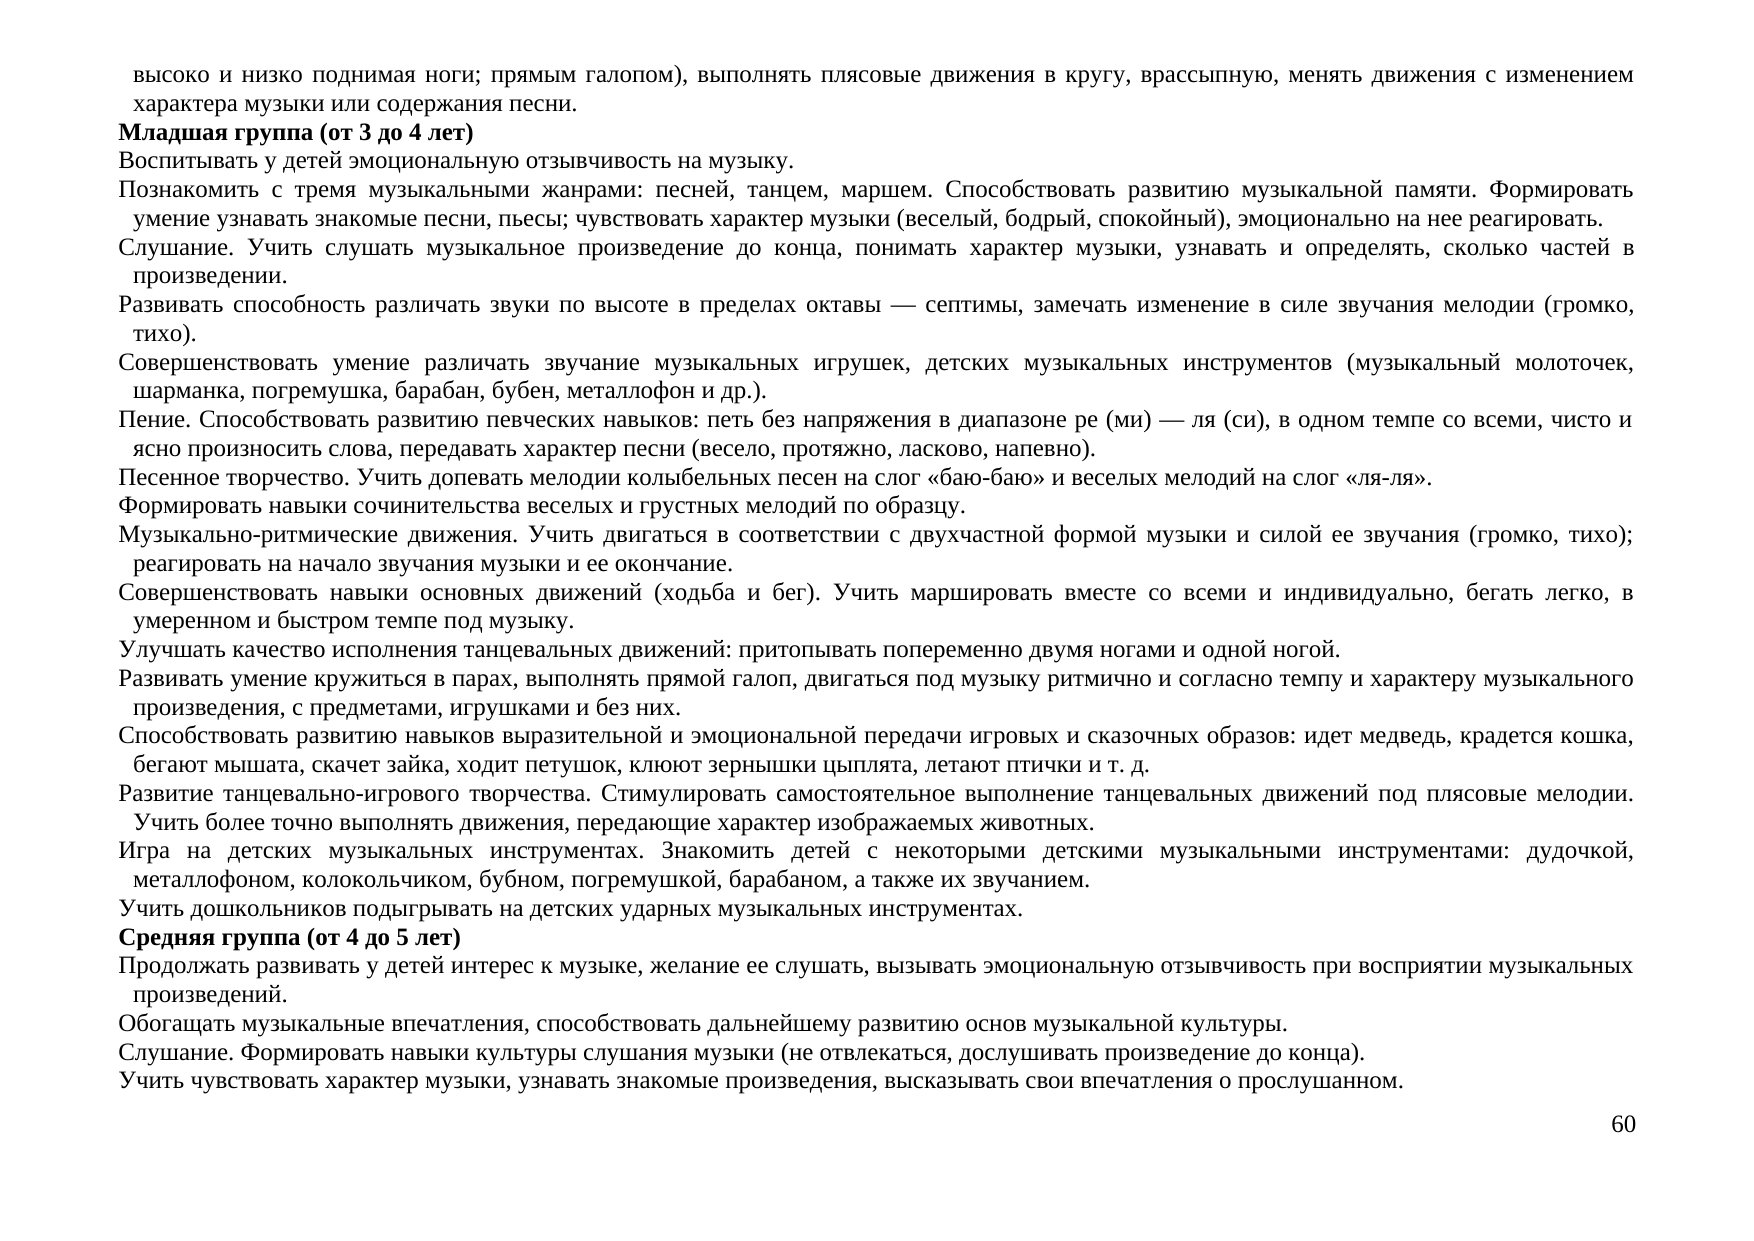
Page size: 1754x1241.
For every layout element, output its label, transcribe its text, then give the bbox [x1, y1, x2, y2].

text Способствовать развитию навыков выразительной и эмоциональной передачи игровых и сказочных образов: идет медведь, крадется кошка, бегают мышата, скачет зайка, ходит петушок, клюют зернышки цыплята, летают птички и т. д. [118, 720, 1636, 778]
text Совершенствовать навыки основных движений (ходьба и бег). Учить маршировать вместе со всеми и индивидуально, бегать легко, в умеренном и быстром темпе под музыку. [118, 577, 1636, 634]
text Улучшать качество исполнения танцевальных движений: притопывать попеременно двумя ногами и одной ногой. [118, 634, 1636, 663]
text Средняя группа (от 4 до 5 лет) [118, 922, 1636, 950]
text Слушание. Формировать навыки культуры слушания музыки (не отвлекаться, дослушивать произведение до конца). [118, 1037, 1636, 1065]
text Игра на детских музыкальных инструментах. Знакомить детей с некоторыми детскими музыкальными инструментами: дудочкой, металлофоном, колокольчиком, бубном, погремушкой, барабаном, а также их звучанием. [118, 835, 1636, 893]
text Учить чувствовать характер музыки, узнавать знакомые произведения, высказывать свои впечатления о прослушанном. [118, 1065, 1636, 1094]
text Развитие танцевально-игрового творчества. Стимулировать самостоятельное выполнение танцевальных движений под плясовые мелодии. Учить более точно выполнять движения, передающие характер изображаемых животных. [118, 778, 1636, 835]
text Продолжать развивать у детей интерес к музыке, желание ее слушать, вызывать эмоциональную отзывчивость при восприятии музыкальных произведений. [118, 950, 1636, 1008]
text Песенное творчество. Учить допевать мелодии колыбельных песен на слог «баю-баю» и веселых мелодий на слог «ля-ля». [118, 462, 1636, 490]
text Развивать способность различать звуки по высоте в пределах октавы — септимы, замечать изменение в силе звучания мелодии (громко, тихо). [118, 289, 1636, 347]
text Учить дошкольников подыгрывать на детских ударных музыкальных инструментах. [118, 893, 1636, 922]
text Развивать умение кружиться в парах, выполнять прямой галоп, двигаться под музыку ритмично и согласно темпу и характеру музыкального произведения, с предметами, игрушками и без них. [118, 663, 1636, 720]
text Познакомить с тремя музыкальными жанрами: песней, танцем, маршем. Способствовать развитию музыкальной памяти. Формировать умение узнавать знакомые песни, пьесы; чувствовать характер музыки (веселый, бодрый, спокойный), эмоционально на нее реагировать. [118, 174, 1636, 232]
text Обогащать музыкальные впечатления, способствовать дальнейшему развитию основ музыкальной культуры. [118, 1008, 1636, 1037]
text Музыкально-ритмические движения. Учить двигаться в соответствии с двухчастной формой музыки и силой ее звучания (громко, тихо); реагировать на начало звучания музыки и ее окончание. [118, 519, 1636, 577]
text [118, 59, 1636, 117]
text Формировать навыки сочинительства веселых и грустных мелодий по образцу. [118, 490, 1636, 519]
text Воспитывать у детей эмоциональную отзывчивость на музыку. [118, 145, 1636, 174]
text Младшая группа (от 3 до 4 лет) [118, 117, 1636, 145]
text Совершенствовать умение различать звучание музыкальных игрушек, детских музыкальных инструментов (музыкальный молоточек, шарманка, погремушка, барабан, бубен, металлофон и др.). [118, 347, 1636, 404]
text Слушание. Учить слушать музыкальное произведение до конца, понимать характер музыки, узнавать и определять, сколько частей в произведении. [118, 232, 1636, 289]
text Пение. Способствовать развитию певческих навыков: петь без напряжения в диапазоне ре (ми) — ля (си), в одном темпе со всеми, чисто и ясно произносить слова, передавать характер песни (весело, протяжно, ласково, напевно). [118, 404, 1636, 462]
